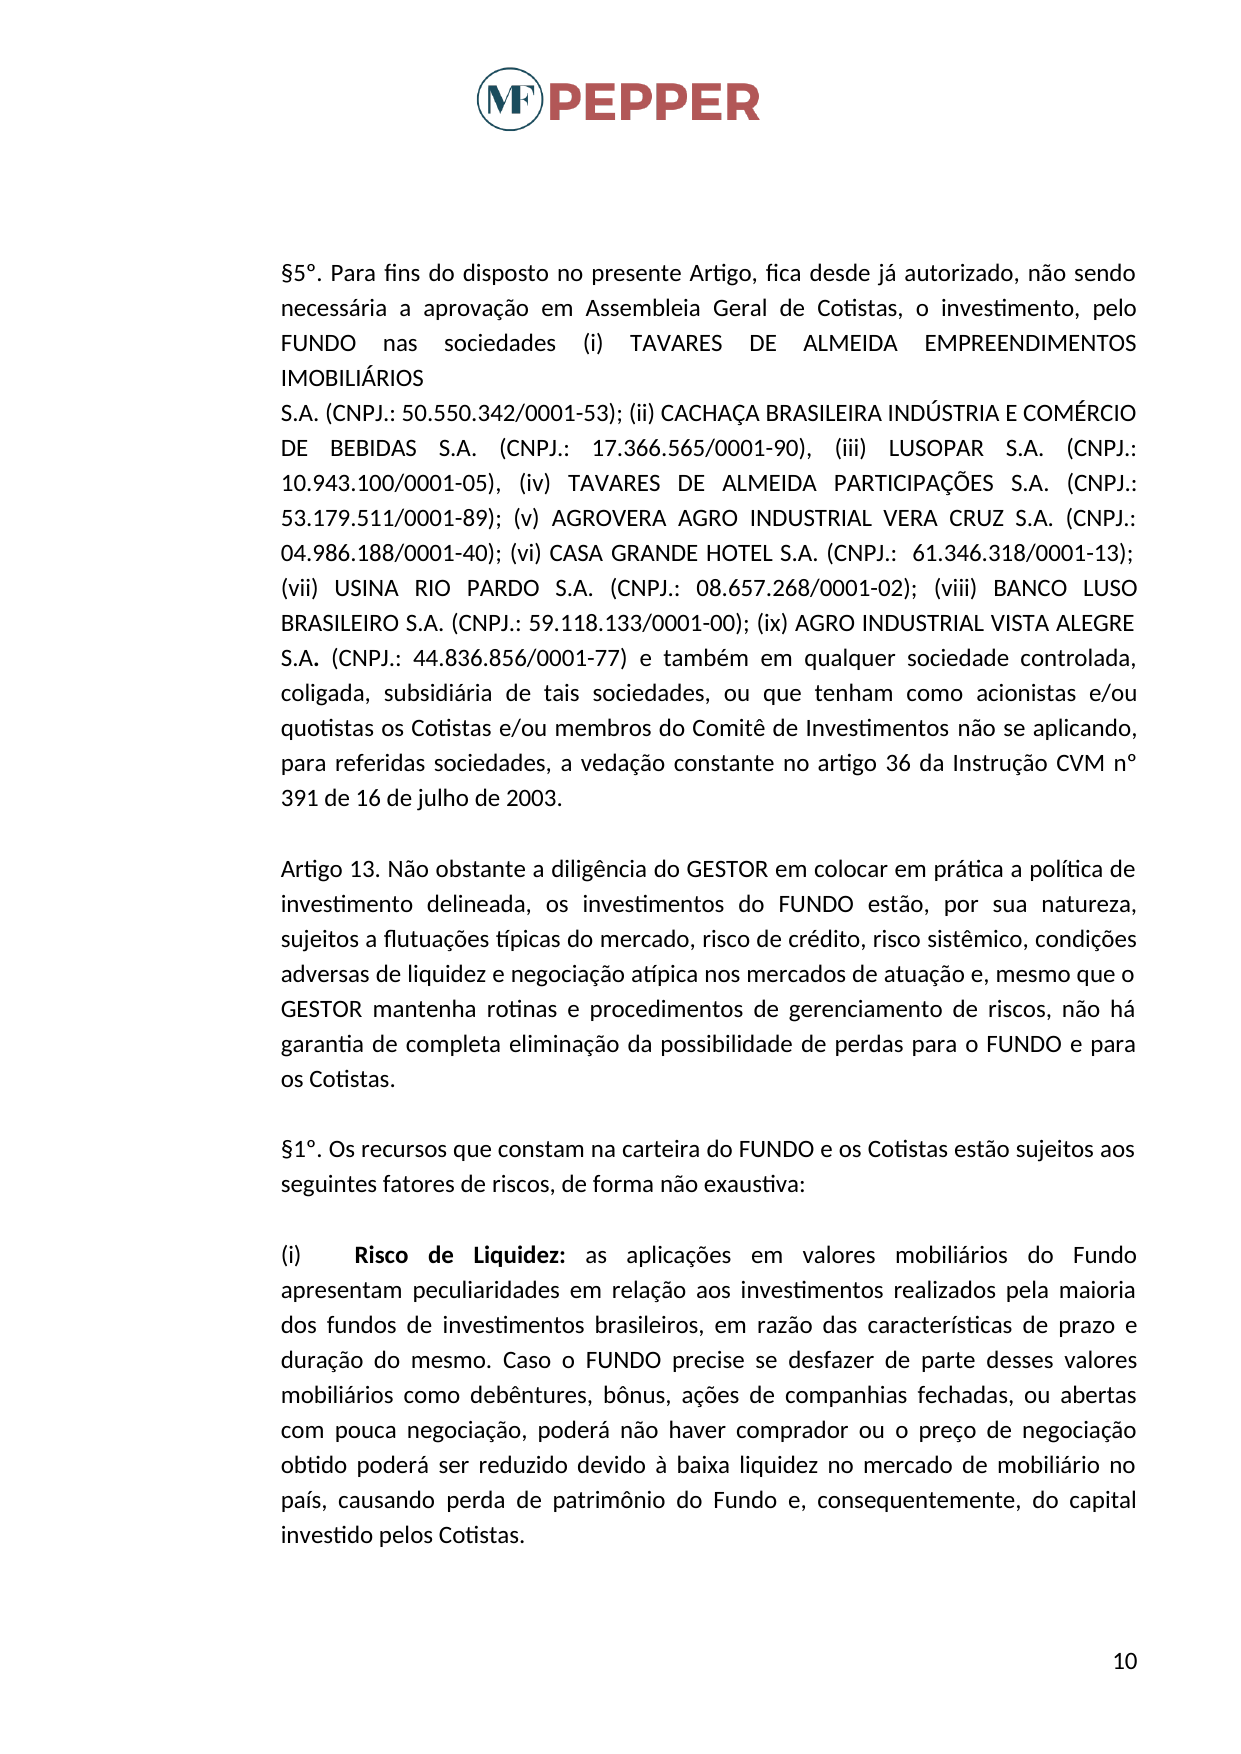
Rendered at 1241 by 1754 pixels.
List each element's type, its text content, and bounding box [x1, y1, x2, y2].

list Risco de Liquidez: as aplicações em valores mobiliários do Fundo apresentam peculiaridades em relação aos investimentos realizados pela maioria dos fundos de investimentos brasileiros, em razão das características de prazo e duração do mesmo. Caso o FUNDO precise se desfazer de parte desses valores mobiliários como debêntures, bônus, ações de companhias fechadas, ou abertas com pouca negociação, poderá não haver comprador ou o preço de negociação obtido poderá ser reduzido devido à baixa liquidez no mercado de mobiliário no país, causando perda de patrimônio do Fundo e, consequentemente, do capital investido pelos Cotistas. [281, 1239, 1137, 1550]
picture [470, 62, 770, 136]
text §1º. Os recursos que constam na carteira do FUNDO e os Cotistas estão sujeitos aos seguintes fatores de riscos, de forma não exaustiva: [281, 1133, 1137, 1199]
text §5º. Para fins do disposto no presente Artigo, fica desde já autorizado, não sendo necessária a aprovação em Assembleia Geral de Cotistas, o investimento, pelo FUNDO nas sociedades (i) TAVARES DE ALMEIDA EMPREENDIMENTOS IMOBILIÁRIOS [281, 257, 1137, 393]
text (vii) USINA RIO PARDO S.A. (CNPJ.: 08.657.268/0001-02); (viii) BANCO LUSO BRASILEIRO S.A. (CNPJ.: 59.118.133/0001-00); (ix) AGRO INDUSTRIAL VISTA ALEGRE [281, 572, 1137, 638]
text S.A. (CNPJ.: 44.836.856/0001-77) e também em qualquer sociedade controlada, coligada, subsidiária de tais sociedades, ou que tenham como acionistas e/ou quotistas os Cotistas e/ou membros do Comitê de Investimentos não se aplicando, para referidas sociedades, a vedação constante no artigo 36 da Instrução CVM nº 391 de 16 de julho de 2003. [281, 643, 1137, 813]
text Artigo 13. Não obstante a diligência do GESTOR em colocar em prática a política de investimento delineada, os investimentos do FUNDO estão, por sua natureza, sujeitos a flutuações típicas do mercado, risco de crédito, risco sistêmico, condições adversas de liquidez e negociação atípica nos mercados de atuação e, mesmo que o GESTOR mantenha rotinas e procedimentos de gerenciamento de riscos, não há garantia de completa eliminação da possibilidade de perdas para o FUNDO e para os Cotistas. [281, 853, 1137, 1094]
text S.A. (CNPJ.: 50.550.342/0001-53); (ii) CACHAÇA BRASILEIRA INDÚSTRIA E COMÉRCIO DE BEBIDAS S.A. (CNPJ.: 17.366.565/0001-90), (iii) LUSOPAR S.A. (CNPJ.: 10.943.100/0001-05), (iv) TAVARES DE ALMEIDA PARTICIPAÇÕES S.A. (CNPJ.: 53.179.511/0001-89); (v) AGROVERA AGRO INDUSTRIAL VERA CRUZ S.A. (CNPJ.: 04.986.188/0001-40); (vi) CASA GRANDE HOTEL S.A. (CNPJ.: 61.346.318/0001-13); [281, 397, 1137, 568]
